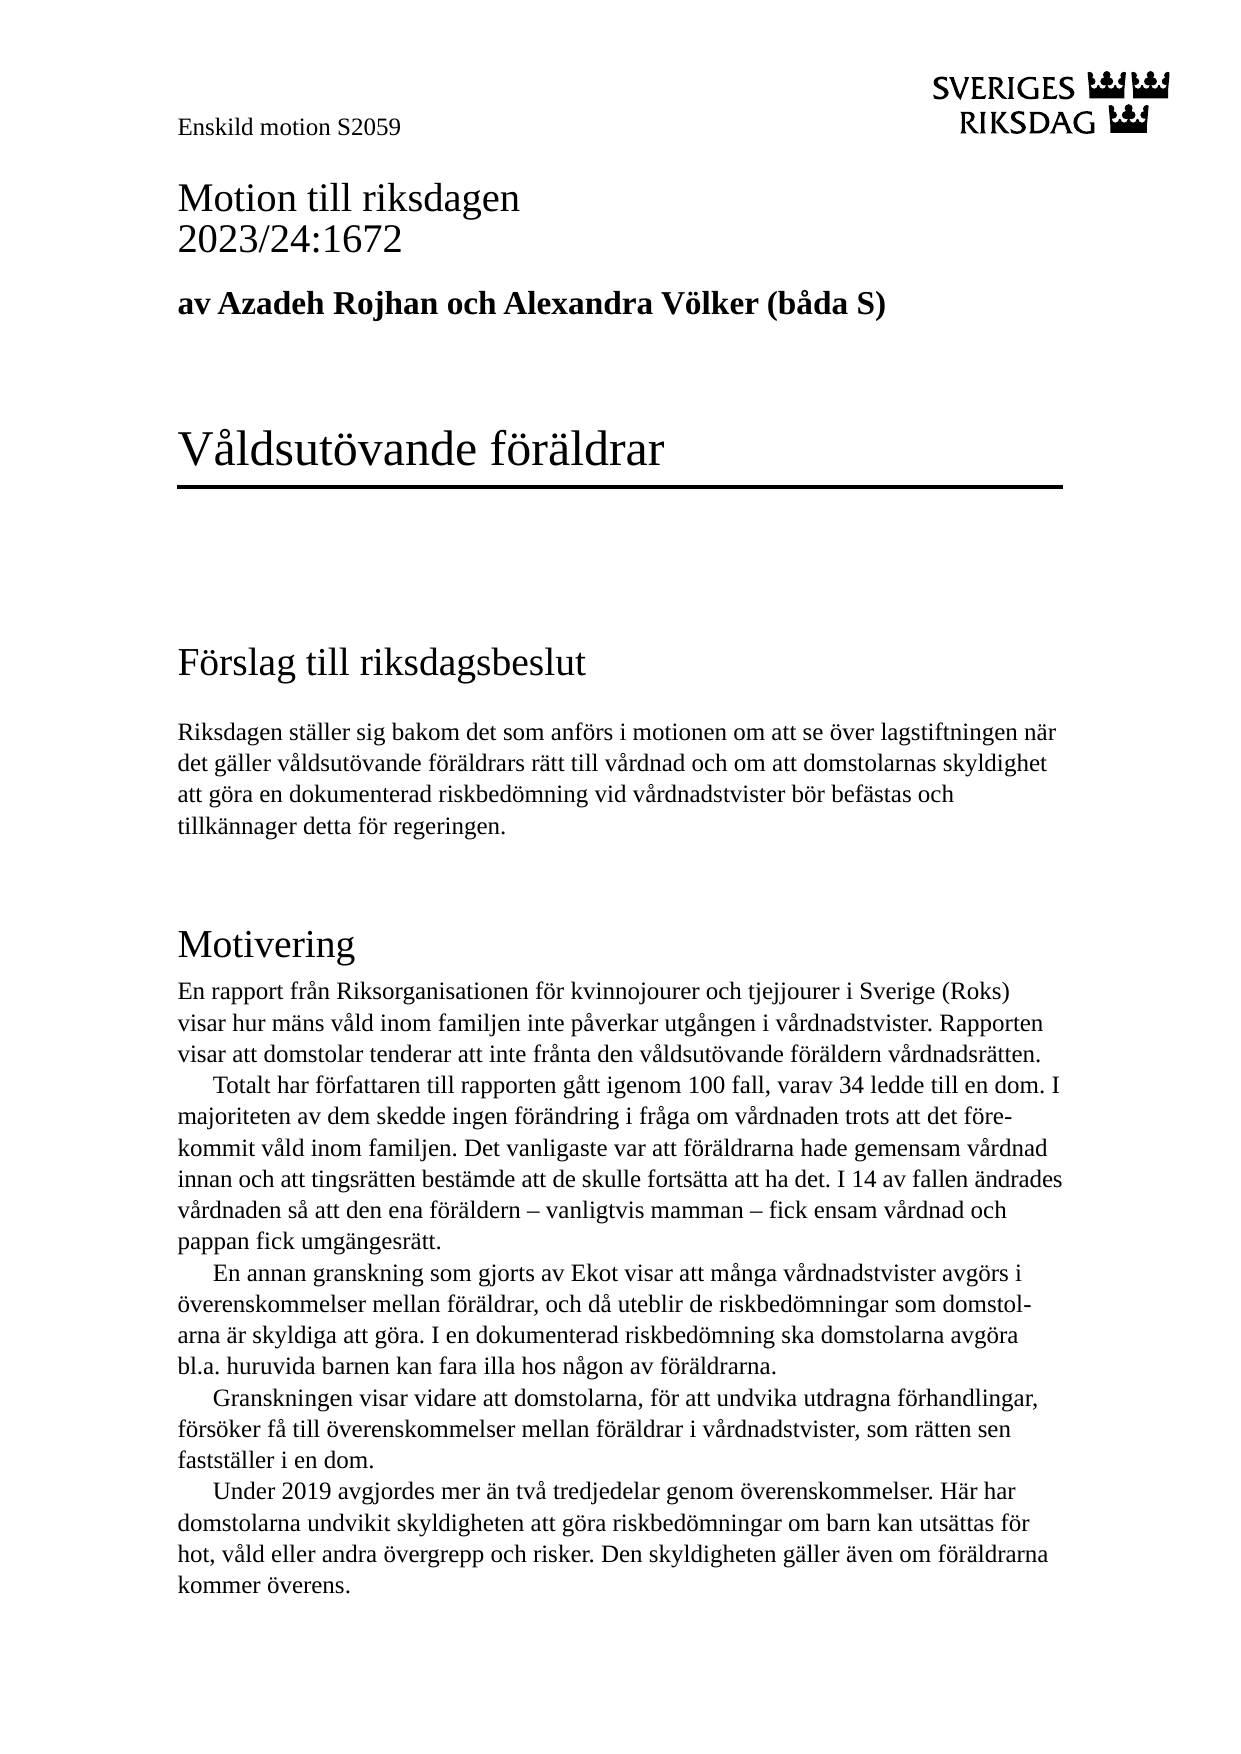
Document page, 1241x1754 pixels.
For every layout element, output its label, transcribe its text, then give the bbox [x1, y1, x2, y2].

text Totalt har författaren till rapporten gått igenom 100 fall, varav 34 ledde till en dom. I majoriteten av dem skedde ingen förändring i fråga om vårdnaden trots att det förekommit våld inom familjen. Det vanligaste var att föräldrarna hade gemensam vårdnad innan och att tingsrätten bestämde att de skulle fortsätta att ha det. I 14 av fallen ändrades vårdnaden så att den ena föräldern – vanligtvis mamman – fick ensam vårdnad och pappan fick umgängesrätt. [177, 1068, 1063, 1255]
text Under 2019 avgjordes mer än två tredjedelar genom överenskommelser. Här har domstolarna undvikit skyldigheten att göra riskbedömningar om barn kan utsättas för hot, våld eller andra övergrepp och risker. Den skyldigheten gäller även om föräldrarna kommer överens. [177, 1474, 1063, 1599]
text Granskningen visar vidare att domstolarna, för att undvika utdragna förhandlingar, försöker få till överenskommelser mellan föräldrar i vårdnadstvister, som rätten sen fastställer i en dom. [177, 1380, 1063, 1474]
text En rapport från Riksorganisationen för kvinnojourer och tjejjourer i Sverige (Roks) visar hur mäns våld inom familjen inte påverkar utgången i vårdnadstvister. Rapporten visar att domstolar tenderar att inte frånta den våldsutövande föräldern vårdnadsrätten. [177, 974, 1063, 1068]
text En annan granskning som gjorts av Ekot visar att många vårdnadstvister avgörs i överenskommelser mellan föräldrar, och då uteblir de riskbedömningar som domstolarna är skyldiga att göra. I en dokumenterad riskbedömning ska domstolarna avgöra bl.a. huruvida barnen kan fara illa hos någon av föräldrarna. [177, 1255, 1063, 1380]
